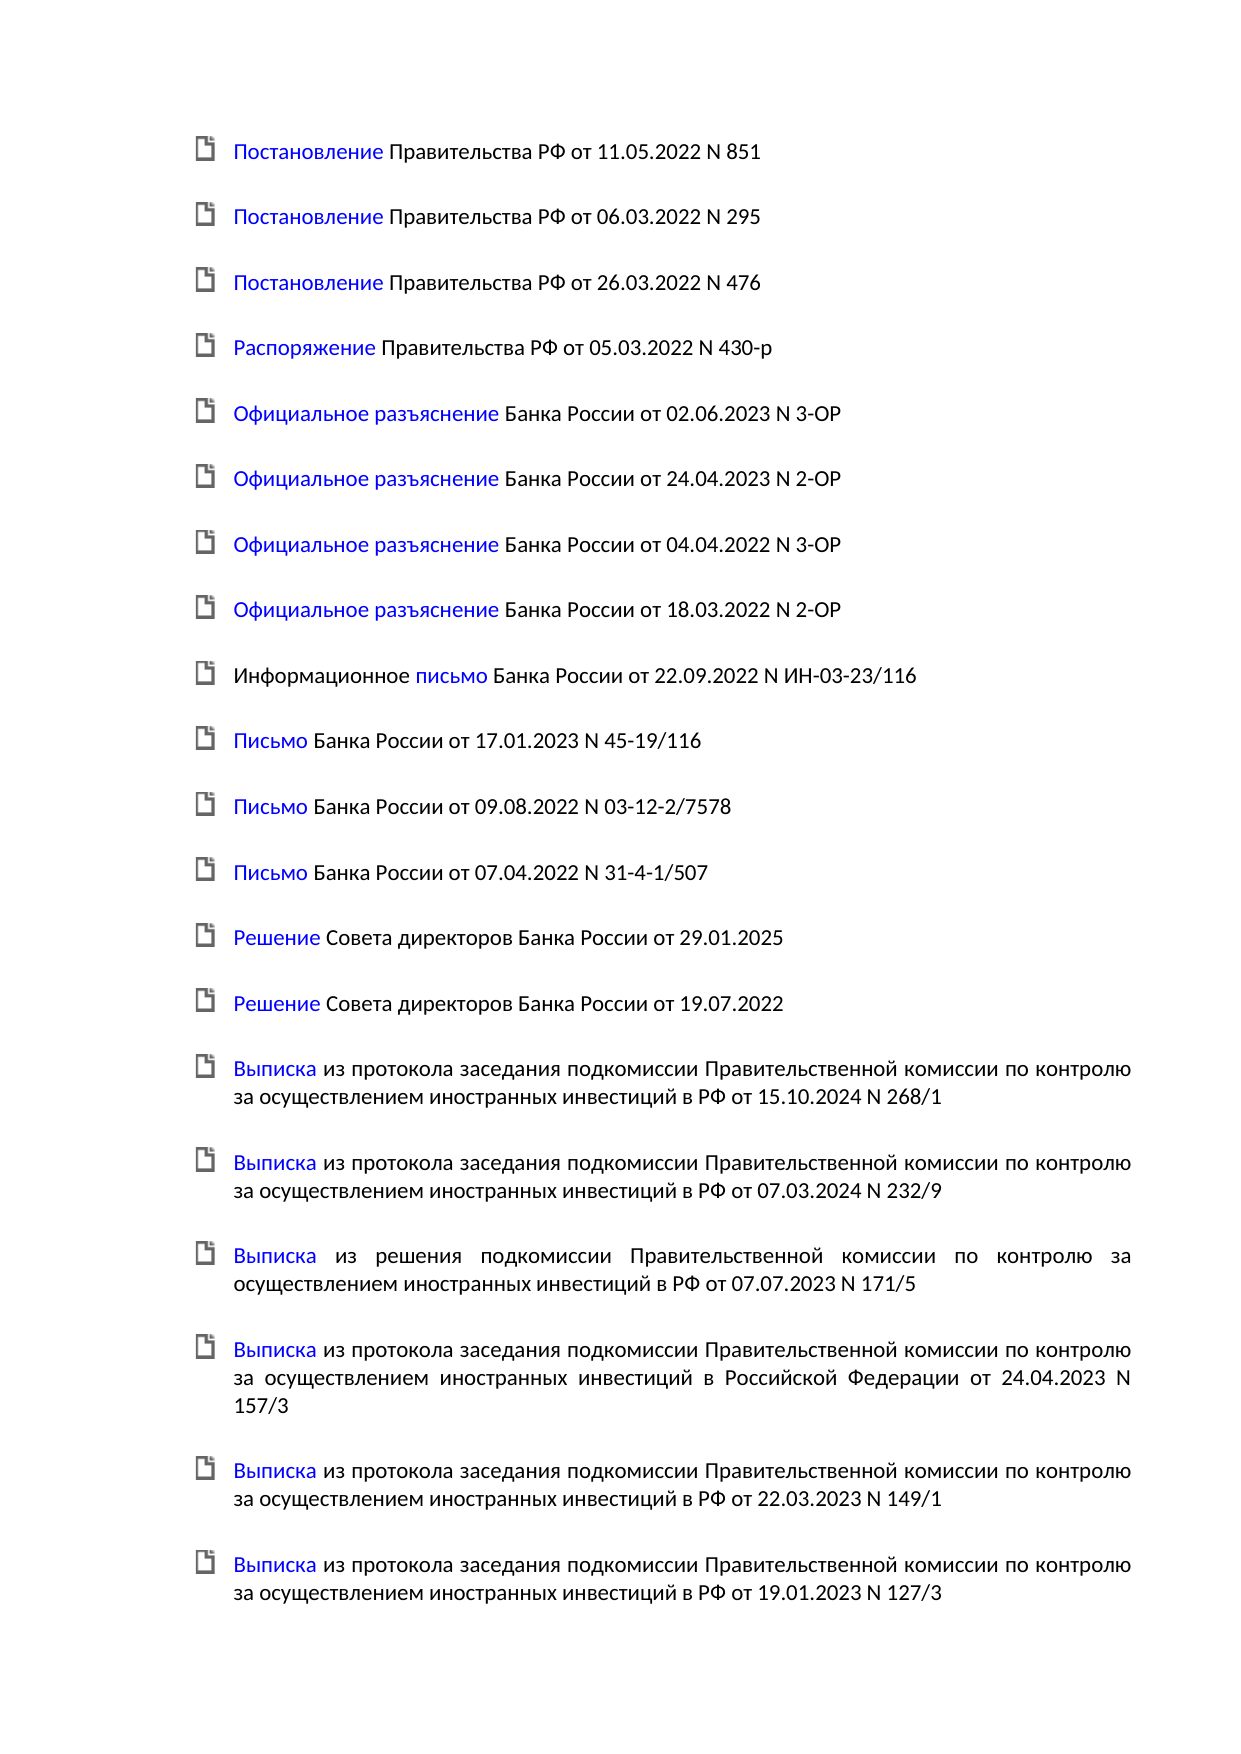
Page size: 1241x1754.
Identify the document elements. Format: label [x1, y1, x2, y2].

picture [195, 398, 215, 423]
picture [195, 1334, 215, 1359]
picture [195, 923, 215, 947]
picture [195, 1550, 215, 1574]
picture [195, 1147, 215, 1172]
picture [195, 333, 215, 357]
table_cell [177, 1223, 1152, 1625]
picture [195, 726, 215, 750]
picture [195, 1054, 215, 1078]
picture [195, 988, 215, 1012]
picture [195, 464, 215, 488]
picture [195, 1241, 215, 1265]
picture [195, 792, 215, 816]
picture [195, 136, 215, 161]
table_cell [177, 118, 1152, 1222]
picture [195, 267, 215, 292]
picture [195, 661, 215, 685]
picture [195, 595, 215, 619]
picture [195, 530, 215, 554]
picture [195, 1456, 215, 1480]
picture [195, 857, 215, 881]
picture [195, 202, 215, 226]
